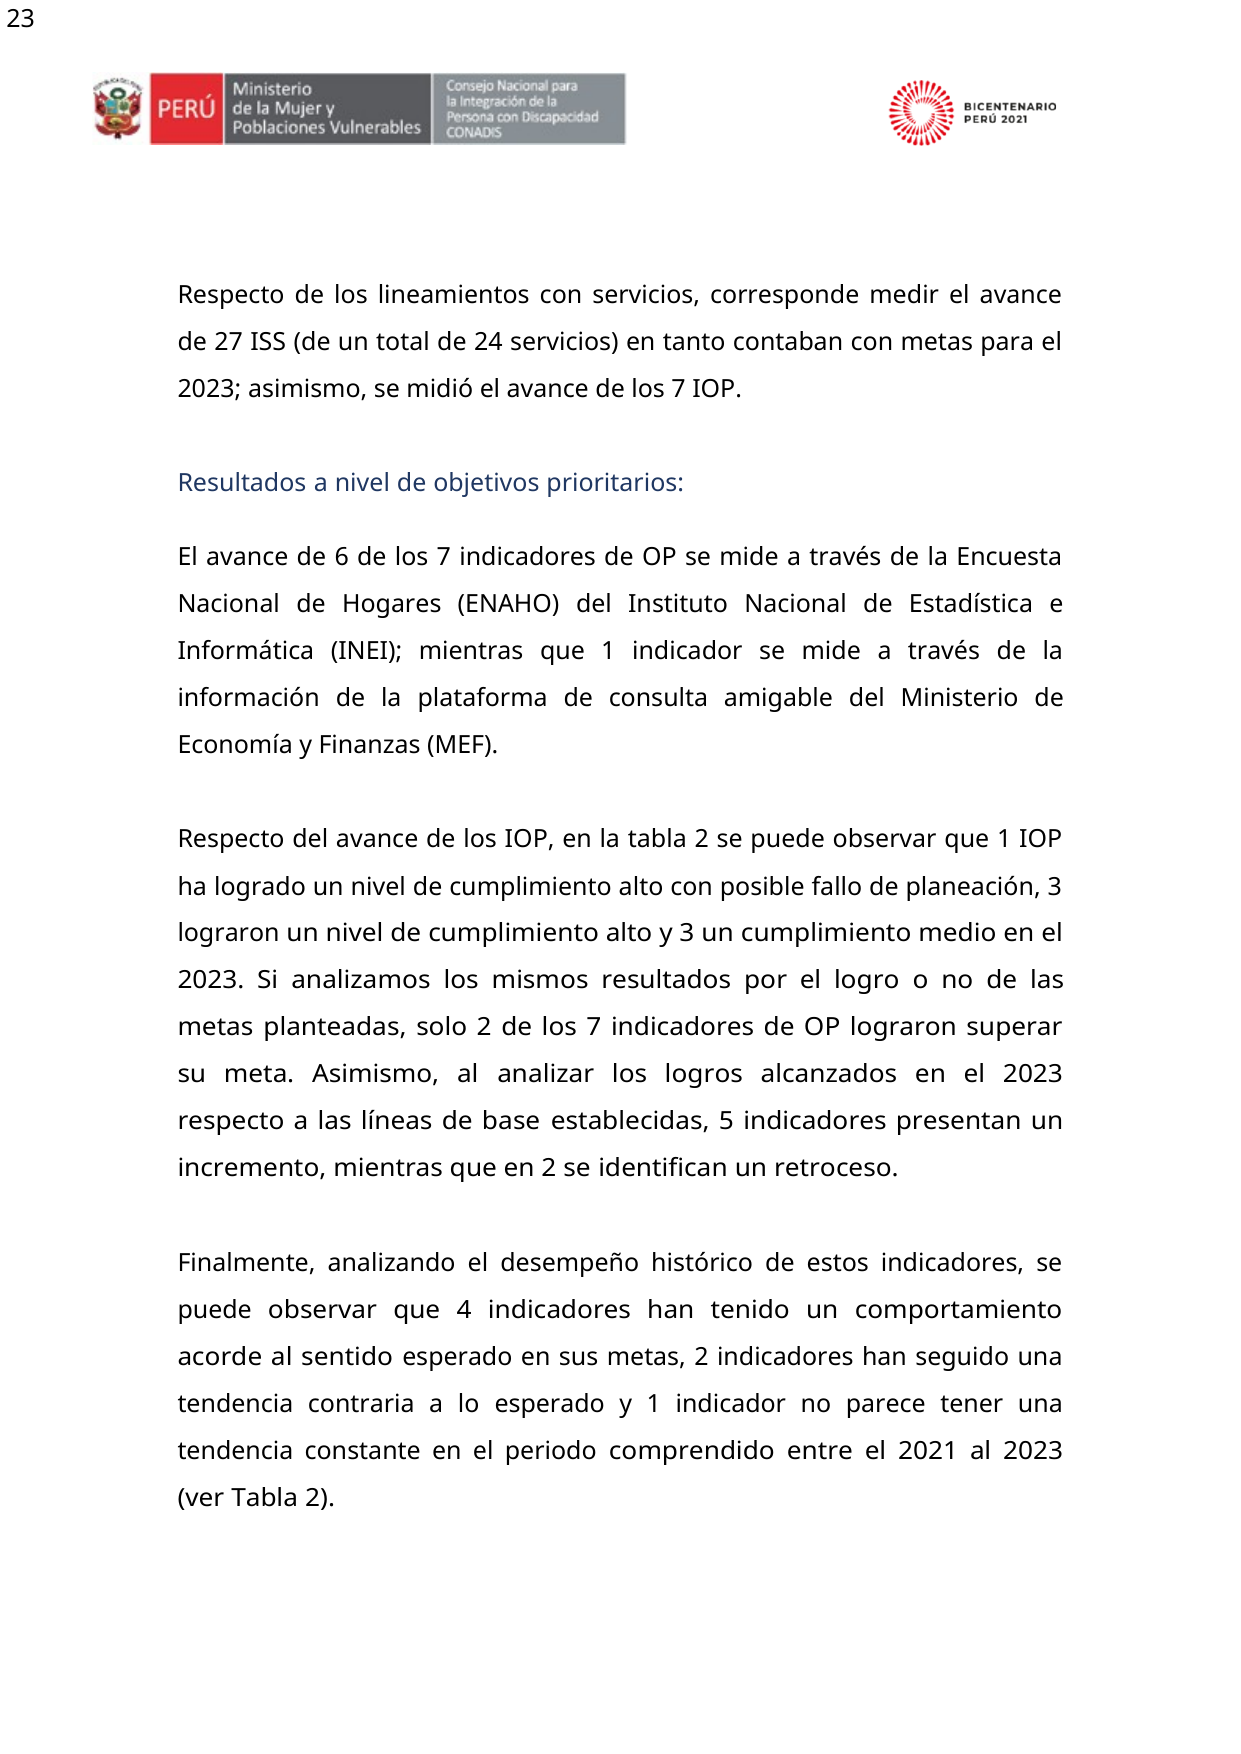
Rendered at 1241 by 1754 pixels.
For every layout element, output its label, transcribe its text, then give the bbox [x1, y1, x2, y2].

text Finalmente, analizando el desempeño histórico de estos indicadores, se puede observar que 4 indicadores han tenido un comportamiento acorde al sentido esperado en sus metas, 2 indicadores han seguido una tendencia contraria a lo esperado y 1 indicador no parece tener una tendencia constante en el periodo comprendido entre el 2021 al 2023 (ver Tabla 2). [177, 1245, 1063, 1514]
picture [888, 80, 1057, 146]
picture [92, 72, 628, 145]
text El avance de 6 de los 7 indicadores de OP se mide a través de la Encuesta Nacional de Hogares (ENAHO) del Instituto Nacional de Estadística e Informática (INEI); mientras que 1 indicador se mide a través de la información de la plataforma de consulta amigable del Ministerio de Economía y Finanzas (MEF). [177, 539, 1064, 761]
text Respecto de los lineamientos con servicios, corresponde medir el avance de 27 ISS (de un total de 24 servicios) en tanto contaban con metas para el 2023; asimismo, se midió el avance de los 7 IOP. [177, 277, 1064, 405]
text Resultados a nivel de objetivos prioritarios: [177, 464, 1194, 498]
text Respecto del avance de los IOP, en la tabla 2 se puede observar que 1 IOP ha logrado un nivel de cumplimiento alto con posible fallo de planeación, 3 lograron un nivel de cumplimiento alto y 3 un cumplimiento medio en el 2023. Si analizamos los mismos resultados por el logro o no de las metas planteadas, solo 2 de los 7 indicadores de OP lograron superar su meta. Asimismo, al analizar los logros alcanzados en el 2023 respecto a las líneas de base establecidas, 5 indicadores presentan un incremento, mientras que en 2 se identifican un retroceso. [177, 821, 1064, 1184]
